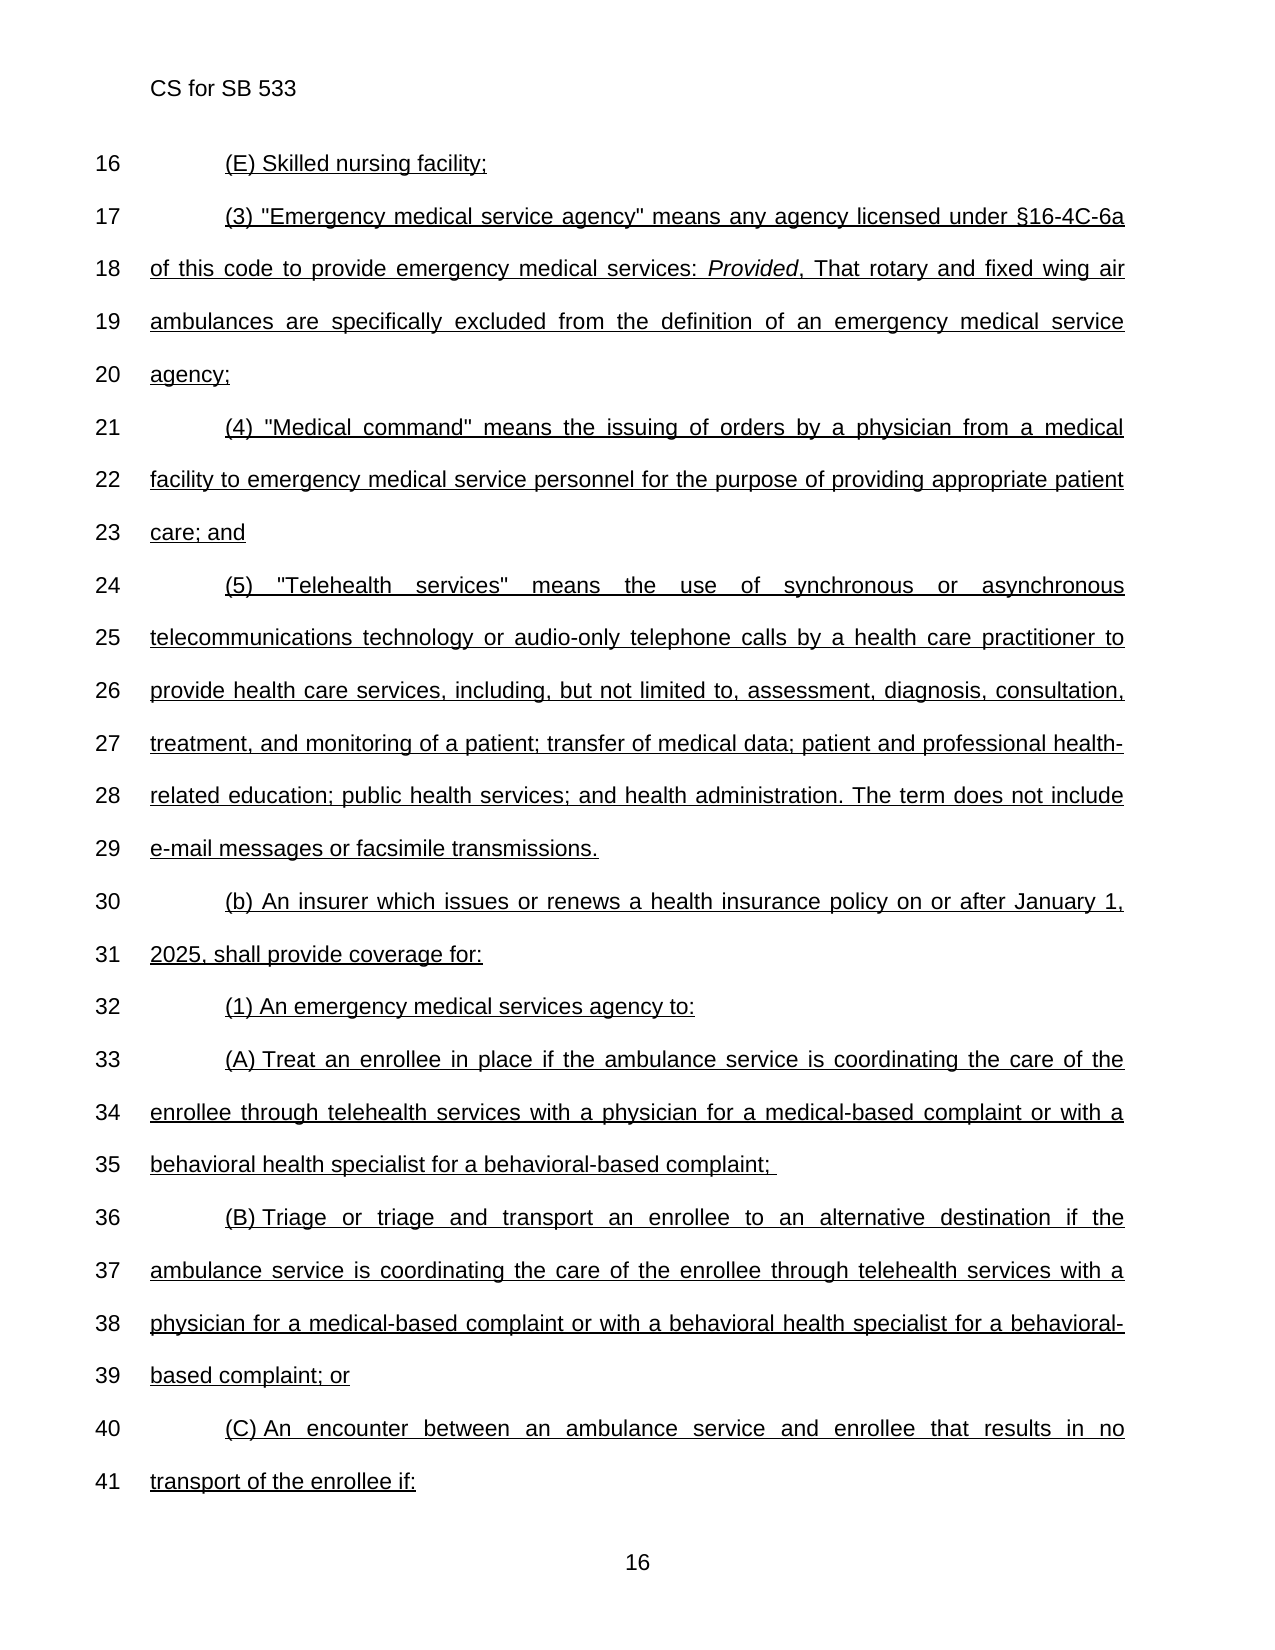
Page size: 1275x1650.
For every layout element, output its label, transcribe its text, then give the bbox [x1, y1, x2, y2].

text (B) Triage or triage and transport an enrollee to an alternative destination if the ambulance service is coordinating the care of the enrollee through telehealth services with a physician for a medical-based complaint or with a behavioral health specialist for a behavioral-based complaint; or [150, 1281, 1125, 1332]
text (5) "Telehealth services" means the use of synchronous or asynchronous telecommunications technology or audio-only telephone calls by a health care practitioner to provide health care services, including, but not limited to, assessment, diagnosis, consultation, treatment, and monitoring of a patient; transfer of medical data; patient and professional health-related education; public health services; and health administration. The term does not include e-mail messages or facsimile transmissions. [150, 572, 1125, 647]
text (4) "Medical command" means the issuing of orders by a physician from a medical facility to emergency medical service personnel for the purpose of providing appropriate patient care; and [150, 413, 1125, 545]
text (B) Triage or triage and transport an enrollee to an alternative destination if the ambulance service is coordinating the care of the enrollee through telehealth services with a physician for a medical-based complaint or with a behavioral health specialist for a behavioral-based complaint; or [150, 1204, 1125, 1280]
text (E) Skilled nursing facility; [150, 150, 1125, 176]
text (C) An encounter between an ambulance service and enrollee that results in no transport of the enrollee if: [150, 1415, 1125, 1494]
text (5) "Telehealth services" means the use of synchronous or asynchronous telecommunications technology or audio-only telephone calls by a health care practitioner to provide health care services, including, but not limited to, assessment, diagnosis, consultation, treatment, and monitoring of a patient; transfer of medical data; patient and professional health-related education; public health services; and health administration. The term does not include e-mail messages or facsimile transmissions. [150, 648, 1125, 700]
text (5) "Telehealth services" means the use of synchronous or asynchronous telecommunications technology or audio-only telephone calls by a health care practitioner to provide health care services, including, but not limited to, assessment, diagnosis, consultation, treatment, and monitoring of a patient; transfer of medical data; patient and professional health-related education; public health services; and health administration. The term does not include e-mail messages or facsimile transmissions. [150, 701, 1125, 862]
text (3) "Emergency medical service agency" means any agency licensed under §16-4C-6a of this code to provide emergency medical services: Provided, That rotary and fixed wing air ambulances are specifically excluded from the definition of an emergency medical service agency; [150, 332, 1125, 387]
text (3) "Emergency medical service agency" means any agency licensed under §16-4C-6a of this code to provide emergency medical services: Provided, That rotary and fixed wing air ambulances are specifically excluded from the definition of an emergency medical service agency; [150, 279, 1125, 331]
text (B) Triage or triage and transport an enrollee to an alternative destination if the ambulance service is coordinating the care of the enrollee through telehealth services with a physician for a medical-based complaint or with a behavioral health specialist for a behavioral-based complaint; or [150, 1334, 1125, 1389]
text (1) An emergency medical services agency to: [150, 993, 1125, 1020]
text (3) "Emergency medical service agency" means any agency licensed under §16-4C-6a of this code to provide emergency medical services: Provided, That rotary and fixed wing air ambulances are specifically excluded from the definition of an emergency medical service agency; [150, 203, 1125, 278]
text (A) Treat an enrollee in place if the ambulance service is coordinating the care of the enrollee through telehealth services with a physician for a medical-based complaint or with a behavioral health specialist for a behavioral-based complaint; [150, 1046, 1125, 1178]
text (b) An insurer which issues or renews a health insurance policy on or after January 1, 2025, shall provide coverage for: [150, 888, 1125, 967]
